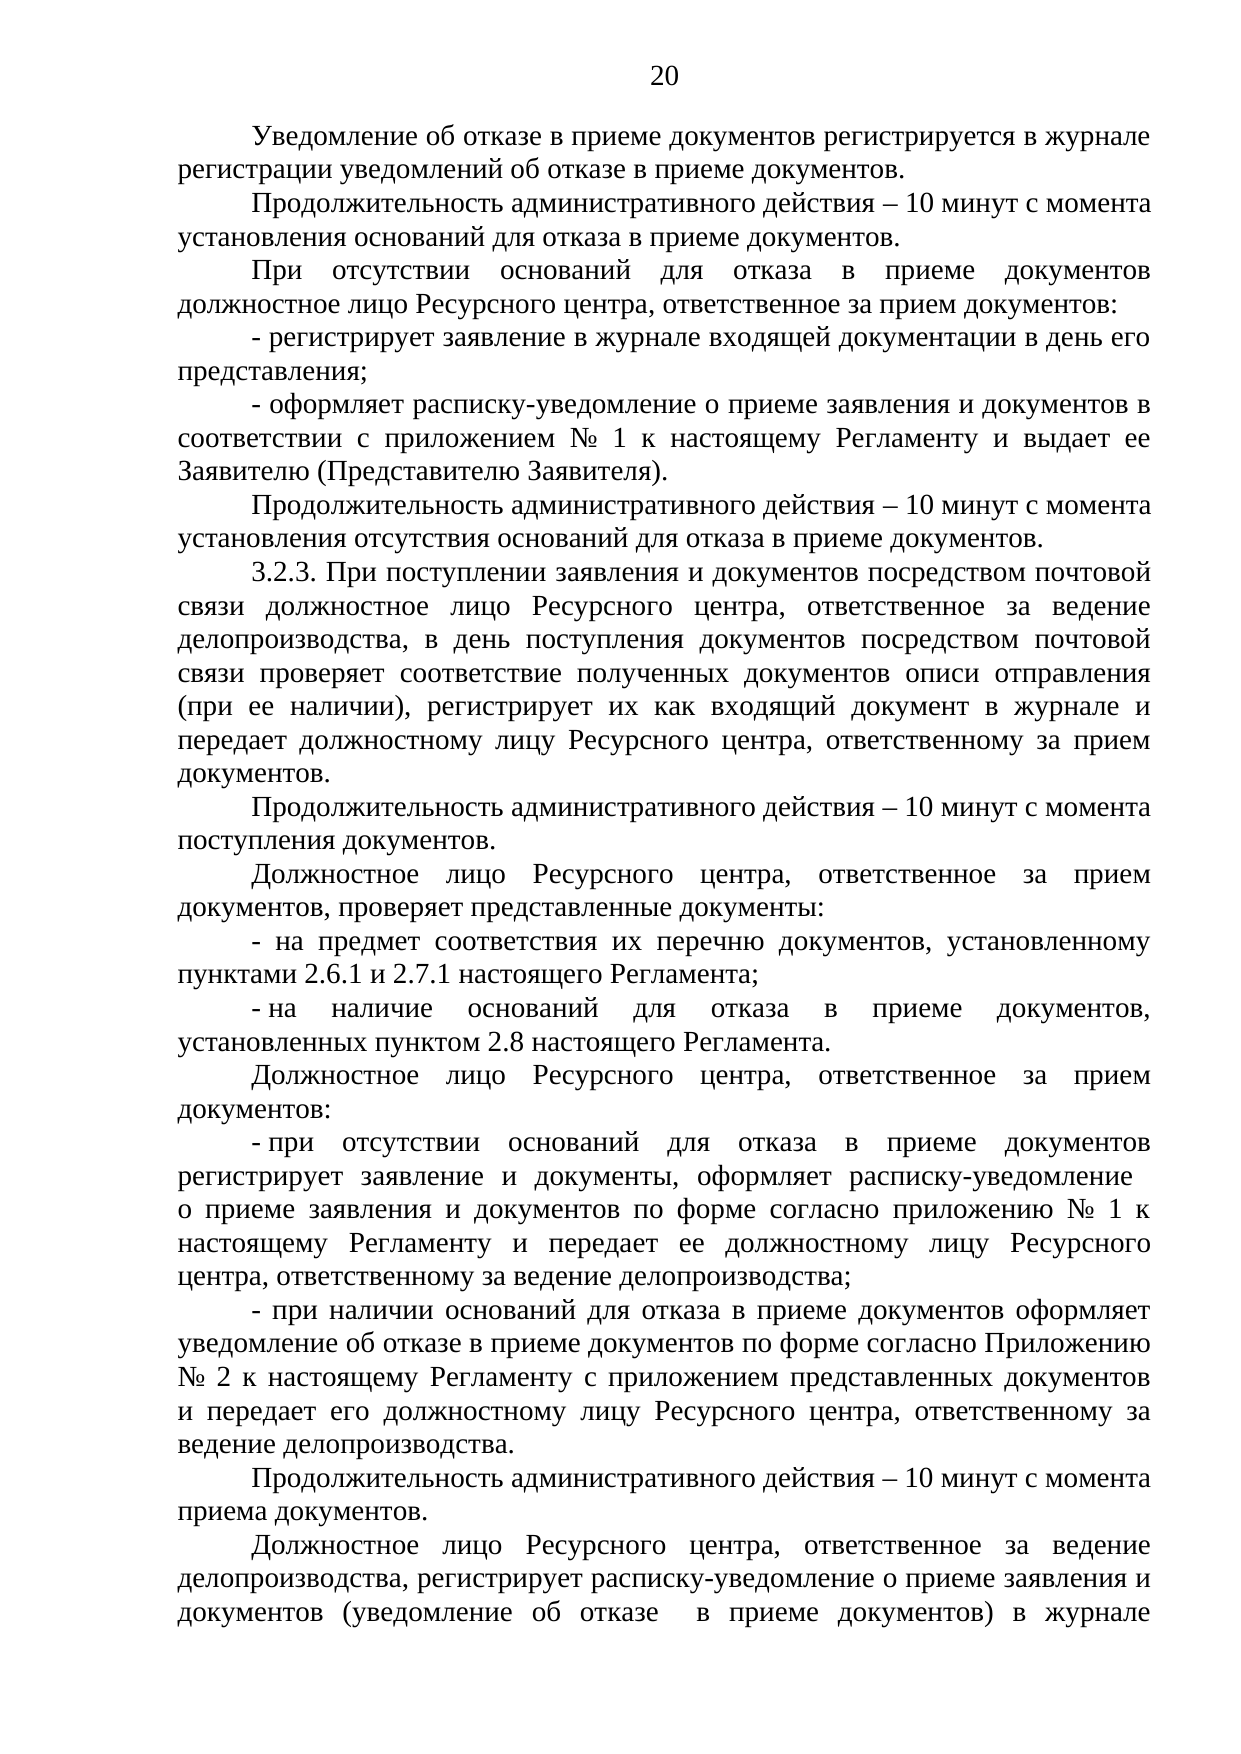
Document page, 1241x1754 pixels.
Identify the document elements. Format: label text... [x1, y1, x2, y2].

text - на предмет соответствия их перечню документов, установленному пунктами 2.6.1 и 2.7.1 настоящего Регламента; [177, 923, 1152, 990]
text Должностное лицо Ресурсного центра, ответственное за прием документов: [177, 1057, 1152, 1124]
text При отсутствии оснований для отказа в приеме документов должностное лицо Ресурсного центра, ответственное за прием документов: [177, 252, 1152, 319]
text Продолжительность административного действия – 10 минут с момента приема документов. [177, 1460, 1152, 1527]
text - оформляет расписку-уведомление о приеме заявления и документов в соответствии с приложением № 1 к настоящему Регламенту и выдает ее Заявителю (Представителю Заявителя). [177, 386, 1152, 487]
text Продолжительность административного действия – 10 минут с момента установления оснований для отказа в приеме документов. [177, 185, 1152, 252]
text Должностное лицо Ресурсного центра, ответственное за прием документов, проверяет представленные документы: [177, 856, 1152, 923]
text Продолжительность административного действия – 10 минут с момента поступления документов. [177, 789, 1152, 856]
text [177, 1527, 1152, 1627]
text - при отсутствии оснований для отказа в приеме документов регистрирует заявление и документы, оформляет расписку-уведомление о приеме заявления и документов по форме согласно приложению № 1 к настоящему Регламенту и передает ее должностному лицу Ресурсного центра, ответственному за ведение делопроизводства; [177, 1124, 1152, 1292]
text Уведомление об отказе в приеме документов регистрируется в журнале регистрации уведомлений об отказе в приеме документов. [177, 118, 1152, 185]
text 3.2.3. При поступлении заявления и документов посредством почтовой связи должностное лицо Ресурсного центра, ответственное за ведение делопроизводства, в день поступления документов посредством почтовой связи проверяет соответствие полученных документов описи отправления (при ее наличии), регистрирует их как входящий документ в журнале и передает должностному лицу Ресурсного центра, ответственному за прием документов. [177, 554, 1152, 789]
text - при наличии оснований для отказа в приеме документов оформляет уведомление об отказе в приеме документов по форме согласно Приложению № 2 к настоящему Регламенту с приложением представленных документов и передает его должностному лицу Ресурсного центра, ответственному за ведение делопроизводства. [177, 1292, 1152, 1460]
text - регистрирует заявление в журнале входящей документации в день его представления; [177, 319, 1152, 386]
text Продолжительность административного действия – 10 минут с момента установления отсутствия оснований для отказа в приеме документов. [177, 487, 1152, 554]
text - на наличие оснований для отказа в приеме документов, установленных пунктом 2.8 настоящего Регламента. [177, 990, 1152, 1057]
